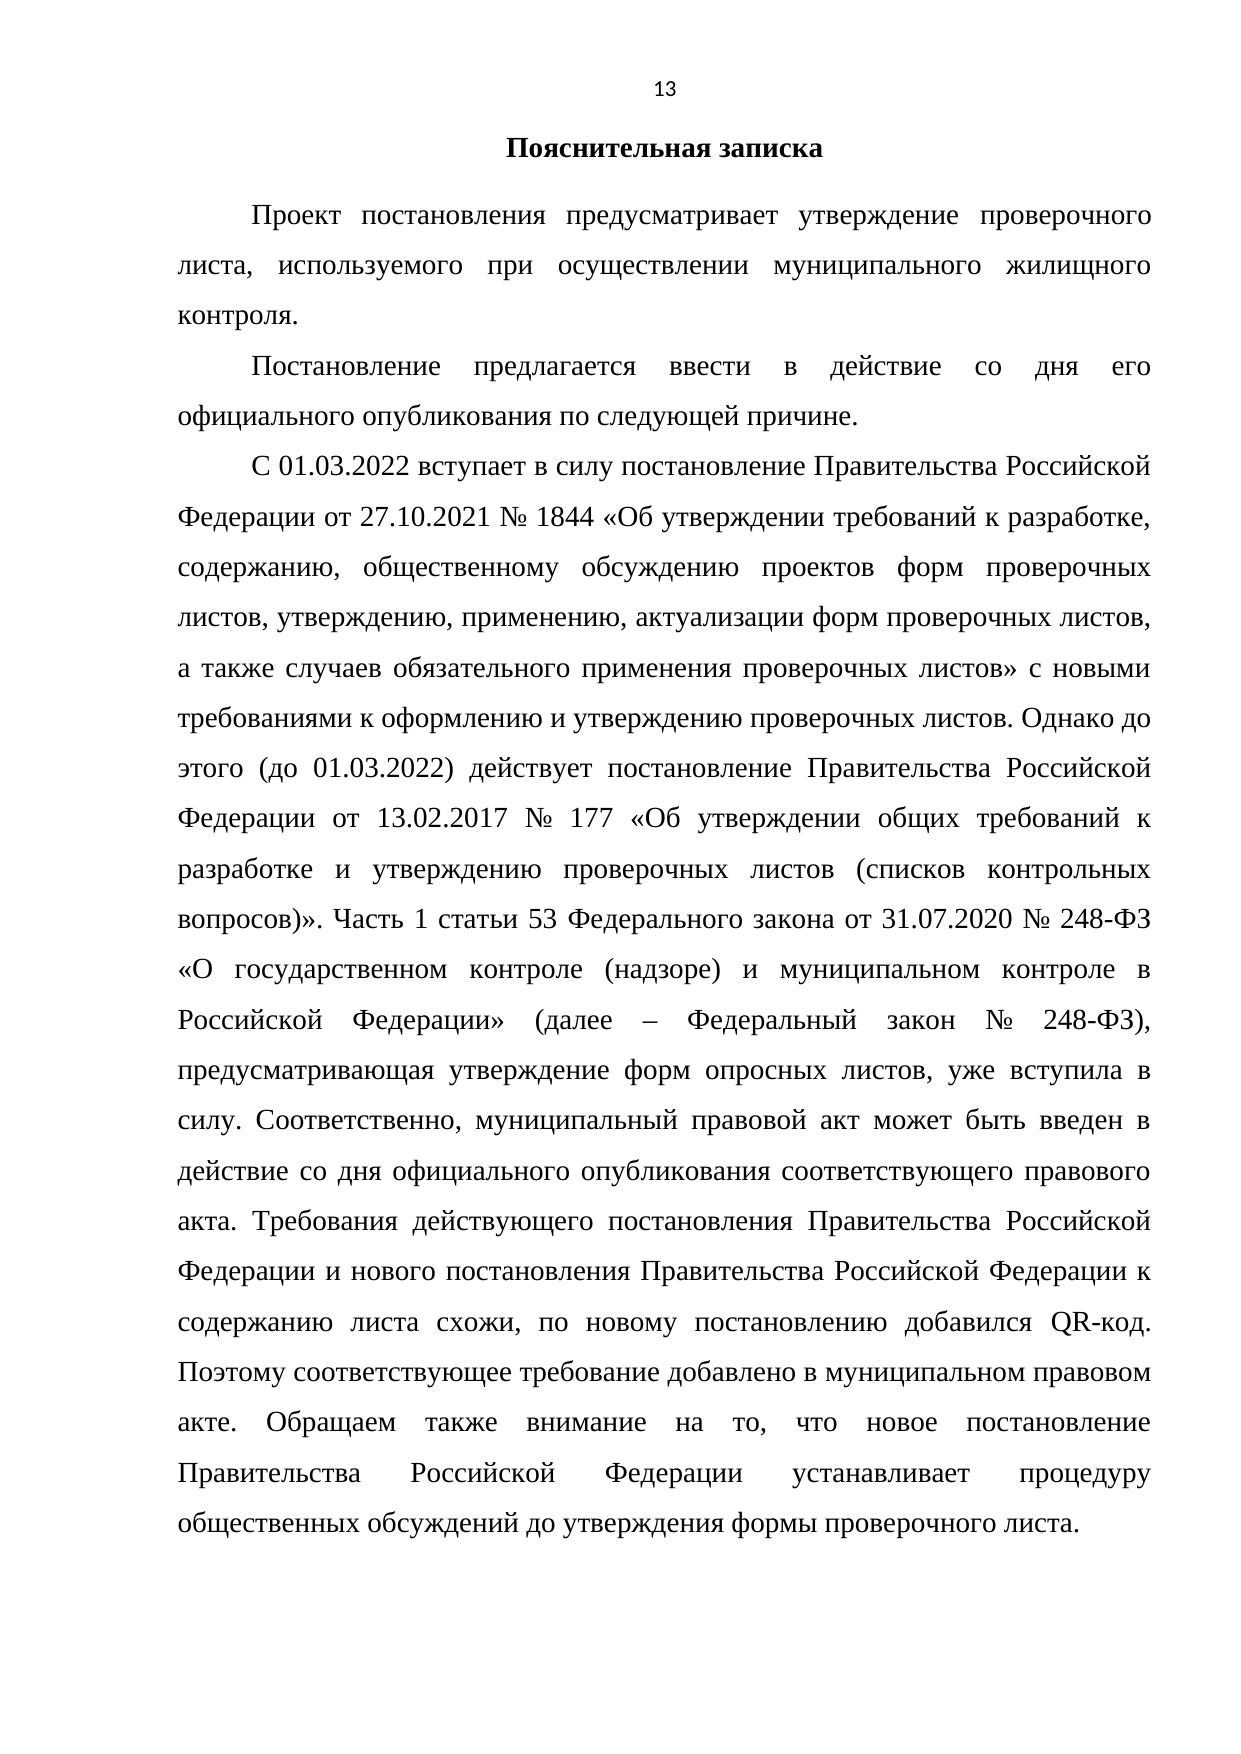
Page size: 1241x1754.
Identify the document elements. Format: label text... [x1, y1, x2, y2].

text Проект постановления предусматривает утверждение проверочного листа, используемого при осуществлении муниципального жилищного контроля. [177, 197, 1152, 331]
text Постановление предлагается ввести в действие со дня его официального опубликования по следующей причине. [177, 348, 1152, 432]
text Пояснительная записка [177, 130, 1152, 163]
text С 01.03.2022 вступает в силу постановление Правительства Российской Федерации от 27.10.2021 № 1844 «Об утверждении требований к разработке, содержанию, общественному обсуждению проектов форм проверочных листов, утверждению, применению, актуализации форм проверочных листов, а также случаев обязательного применения проверочных листов» с новыми требованиями к оформлению и утверждению проверочных листов. Однако до этого (до 01.03.2022) действует постановление Правительства Российской Федерации от 13.02.2017 № 177 «Об утверждении общих требований к разработке и утверждению проверочных листов (списков контрольных вопросов)». Часть 1 статьи 53 Федерального закона от 31.07.2020 № 248-ФЗ «О государственном контроле (надзоре) и муниципальном контроле в Российской Федерации» (далее – Федеральный закон № 248-ФЗ), предусматривающая утверждение форм опросных листов, уже вступила в силу. Соответственно, муниципальный правовой акт может быть введен в действие со дня официального опубликования соответствующего правового акта. Требования действующего постановления Правительства Российской Федерации и нового постановления Правительства Российской Федерации к содержанию листа схожи, по новому постановлению добавился QR-код. Поэтому соответствующее требование добавлено в муниципальном правовом акте. Обращаем также внимание на то, что новое постановление Правительства Российской Федерации устанавливает процедуру общественных обсуждений до утверждения формы проверочного листа. [177, 448, 1152, 1538]
